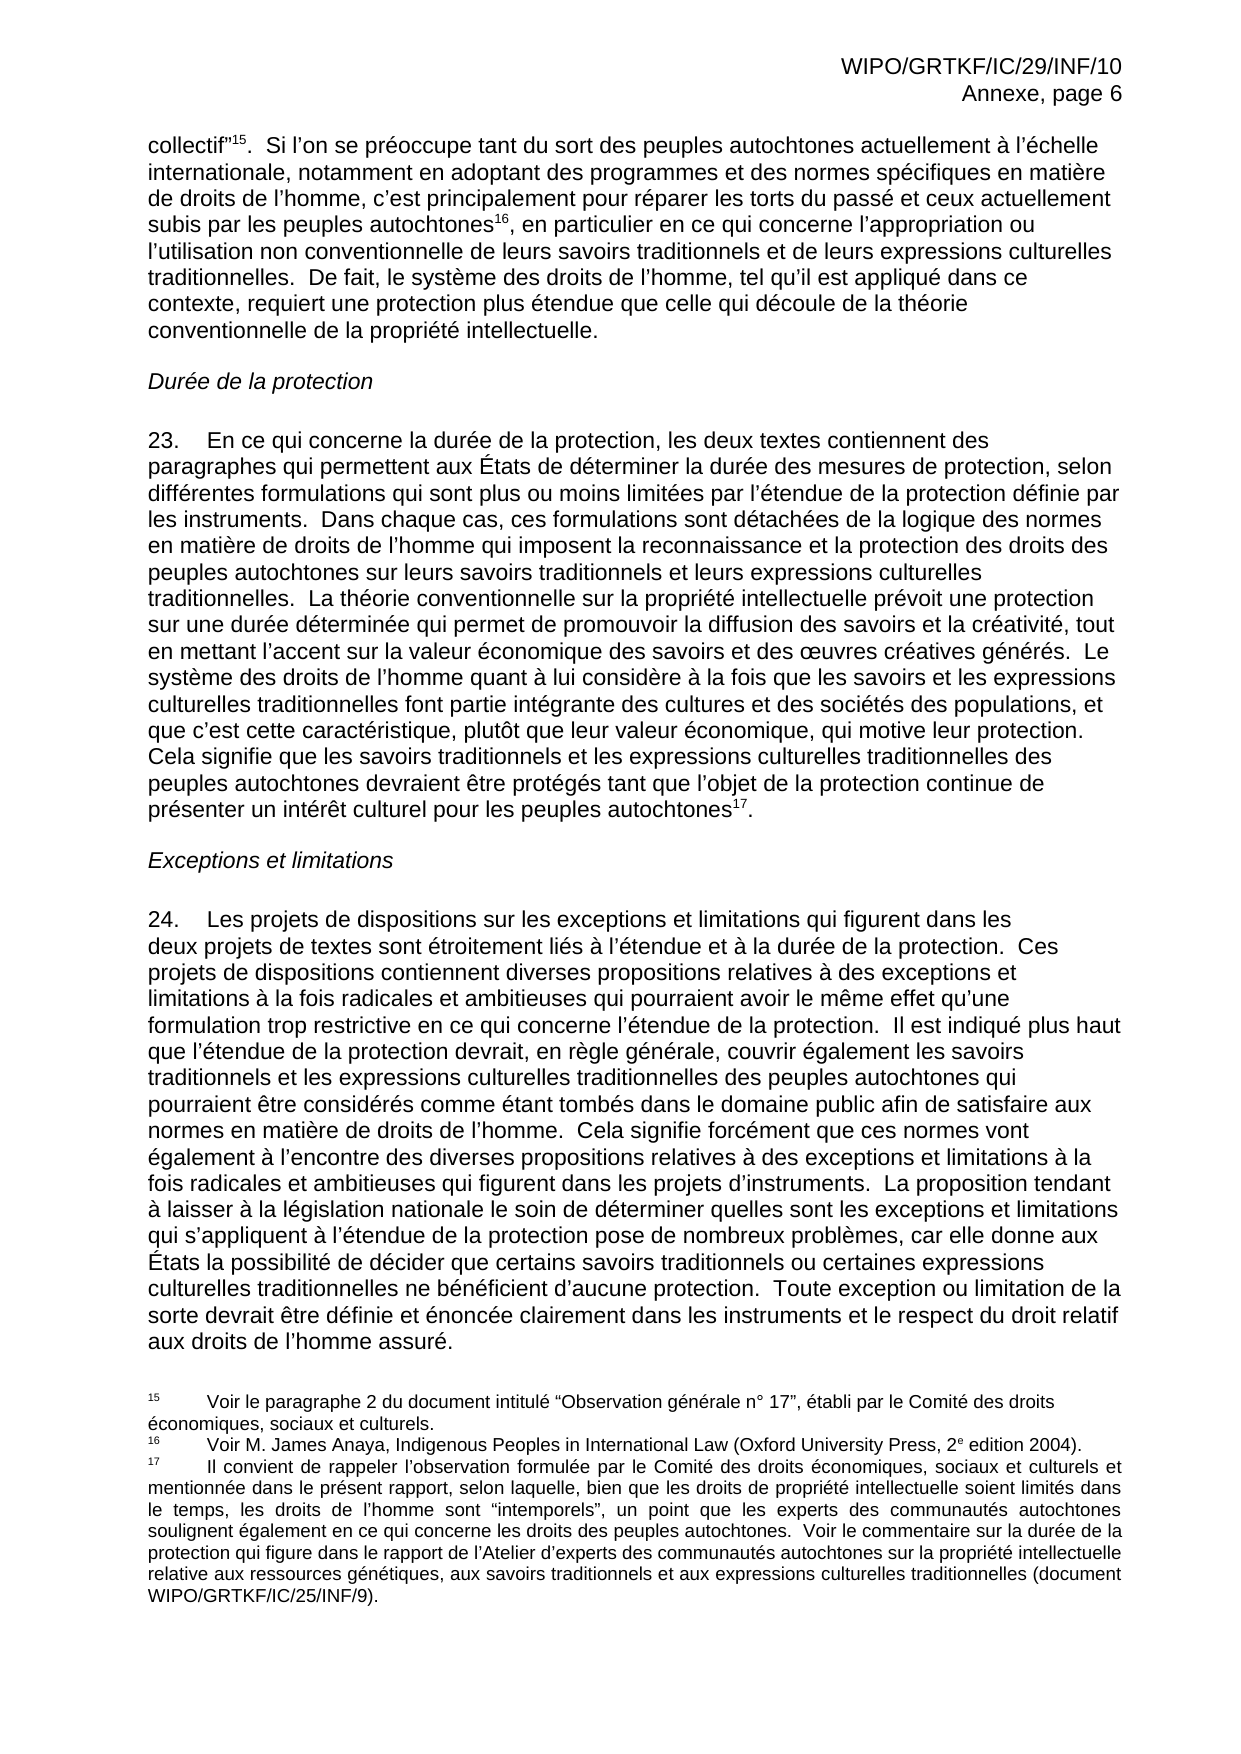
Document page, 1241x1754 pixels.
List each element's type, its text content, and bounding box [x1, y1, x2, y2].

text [148, 132, 1122, 343]
text En ce qui concerne la durée de la protection, les deux textes contiennent des paragraphes qui permettent aux États de déterminer la durée des mesures de protection, selon différentes formulations qui sont plus ou moins limitées par l’étendue de la protection définie par les instruments. Dans chaque cas, ces formulations sont détachées de la logique des normes en matière de droits de l’homme qui imposent la reconnaissance et la protection des droits des peuples autochtones sur leurs savoirs traditionnels et leurs expressions culturelles traditionnelles. La théorie conventionnelle sur la propriété intellectuelle prévoit une protection sur une durée déterminée qui permet de promouvoir la diffusion des savoirs et la créativité, tout en mettant l’accent sur la valeur économique des savoirs et des œuvres créatives générés. Le système des droits de l’homme quant à lui considère à la fois que les savoirs et les expressions culturelles traditionnelles font partie intégrante des cultures et des sociétés des populations, et que c’est cette caractéristique, plutôt que leur valeur économique, qui motive leur protection. Cela signifie que les savoirs traditionnels et les expressions culturelles traditionnelles des peuples autochtones devraient être protégés tant que l’objet de la protection continue de présenter un intérêt culturel pour les peuples autochtones. [148, 427, 1122, 822]
text Les projets de dispositions sur les exceptions et limitations qui figurent dans les deux projets de textes sont étroitement liés à l’étendue et à la durée de la protection. Ces projets de dispositions contiennent diverses propositions relatives à des exceptions et limitations à la fois radicales et ambitieuses qui pourraient avoir le même effet qu’une formulation trop restrictive en ce qui concerne l’étendue de la protection. Il est indiqué plus haut que l’étendue de la protection devrait, en règle générale, couvrir également les savoirs traditionnels et les expressions culturelles traditionnelles des peuples autochtones qui pourraient être considérés comme étant tombés dans le domaine public afin de satisfaire aux normes en matière de droits de l’homme. Cela signifie forcément que ces normes vont également à l’encontre des diverses propositions relatives à des exceptions et limitations à la fois radicales et ambitieuses qui figurent dans les projets d’instruments. La proposition tendant à laisser à la législation nationale le soin de déterminer quelles sont les exceptions et limitations qui s’appliquent à l’étendue de la protection pose de nombreux problèmes, car elle donne aux États la possibilité de décider que certains savoirs traditionnels ou certaines expressions culturelles traditionnelles ne bénéficient d’aucune protection. Toute exception ou limitation de la sorte devrait être définie et énoncée clairement dans les instruments et le respect du droit relatif aux droits de l’homme assuré. [148, 906, 1122, 1354]
subtitle Exceptions et limitations [148, 847, 1122, 874]
subtitle Durée de la protection [148, 368, 1122, 394]
